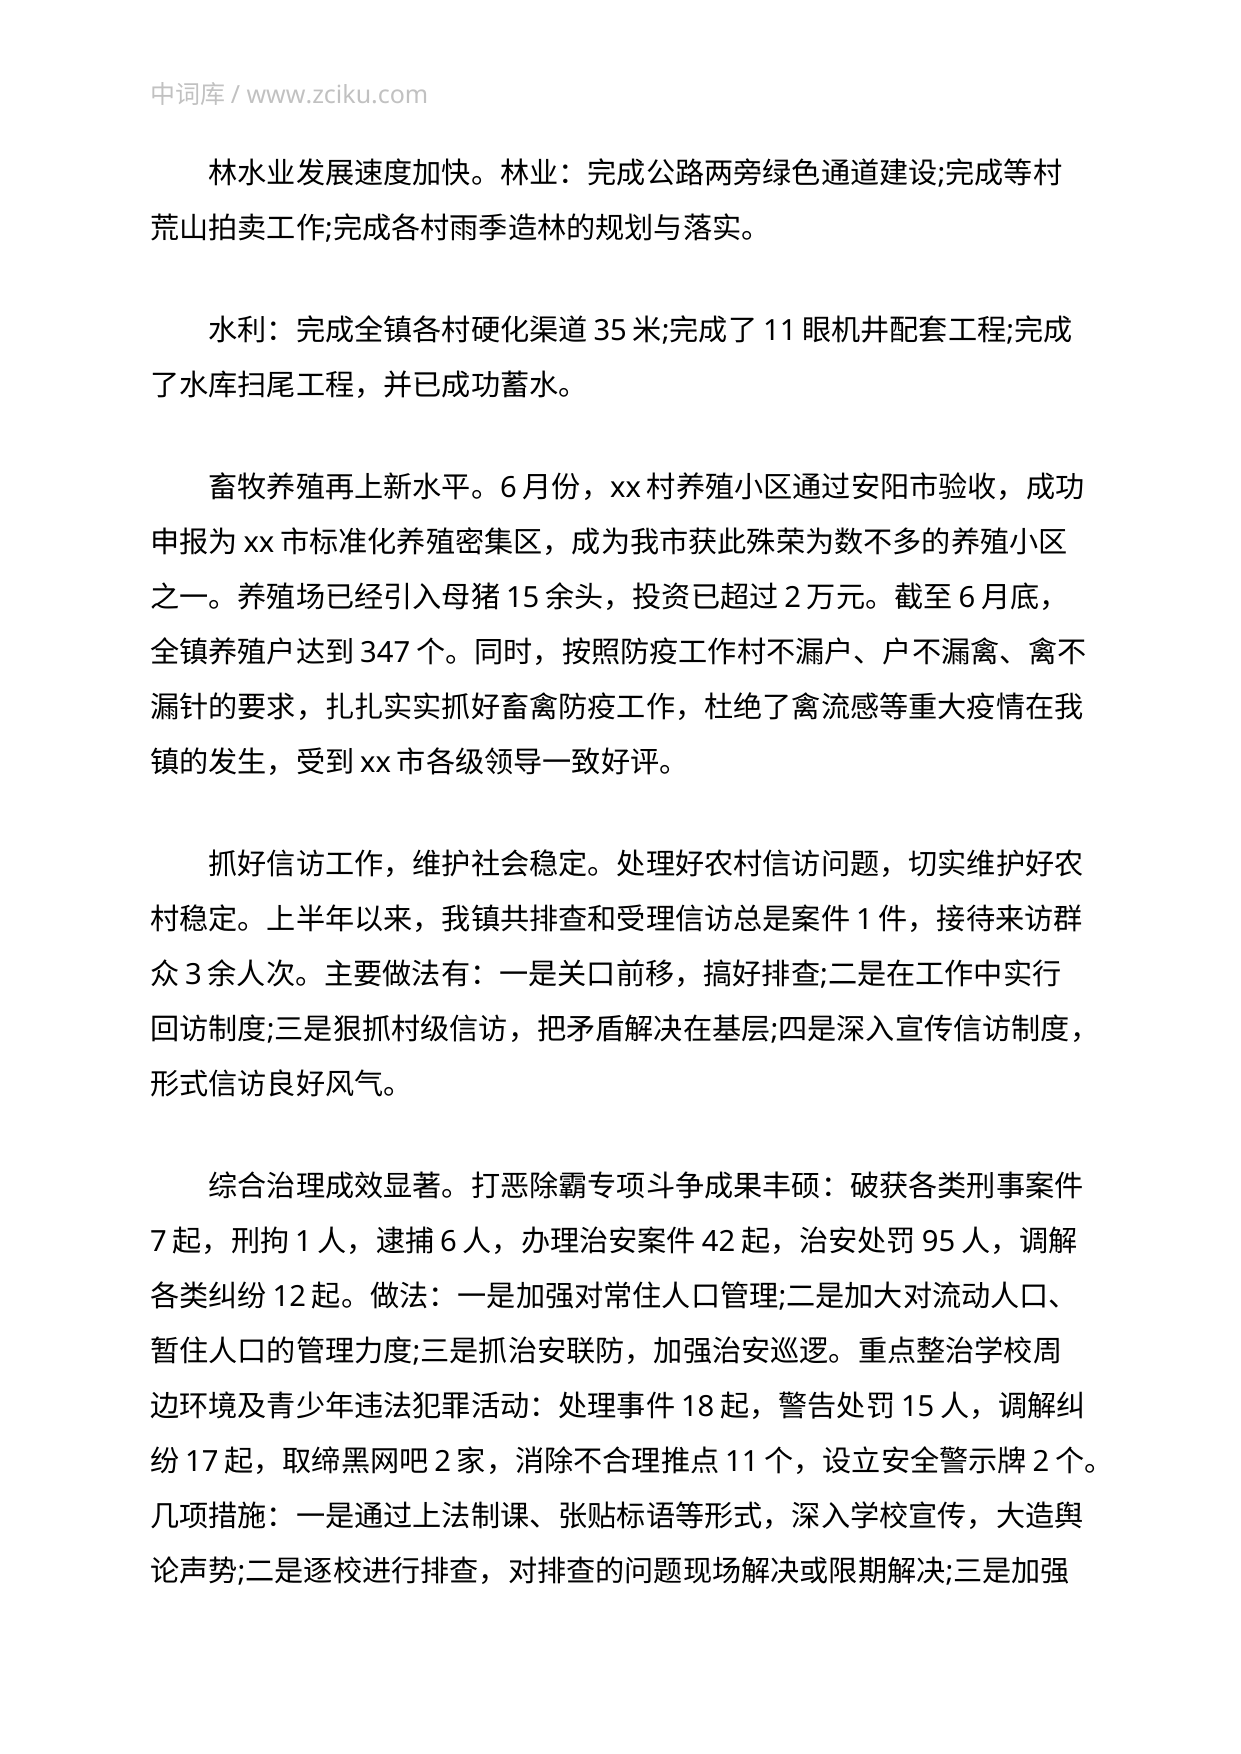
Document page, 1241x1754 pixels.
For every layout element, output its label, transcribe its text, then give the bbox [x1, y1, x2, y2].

text 抓好信访工作，维护社会稳定。处理好农村信访问题，切实维护好农村稳定。上半年以来，我镇共排查和受理信访总是案件1件，接待来访群众3余人次。主要做法有：一是关口前移，搞好排查;二是在工作中实行回访制度;三是狠抓村级信访，把矛盾解决在基层;四是深入宣传信访制度，形式信访良好风气。 [150, 841, 1090, 1103]
text 水利：完成全镇各村硬化渠道35米;完成了11眼机井配套工程;完成了水库扫尾工程，并已成功蓄水。 [150, 307, 1090, 404]
text 林水业发展速度加快。林业：完成公路两旁绿色通道建设;完成等村荒山拍卖工作;完成各村雨季造林的规划与落实。 [150, 150, 1090, 247]
text 畜牧养殖再上新水平。6月份，xx村养殖小区通过安阳市验收，成功申报为xx市标准化养殖密集区，成为我市获此殊荣为数不多的养殖小区之一。养殖场已经引入母猪15余头，投资已超过2万元。截至6月底，全镇养殖户达到347个。同时，按照防疫工作村不漏户、户不漏禽、禽不漏针的要求，扎扎实实抓好畜禽防疫工作，杜绝了禽流感等重大疫情在我镇的发生，受到xx市各级领导一致好评。 [150, 464, 1090, 781]
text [150, 1162, 1090, 1589]
